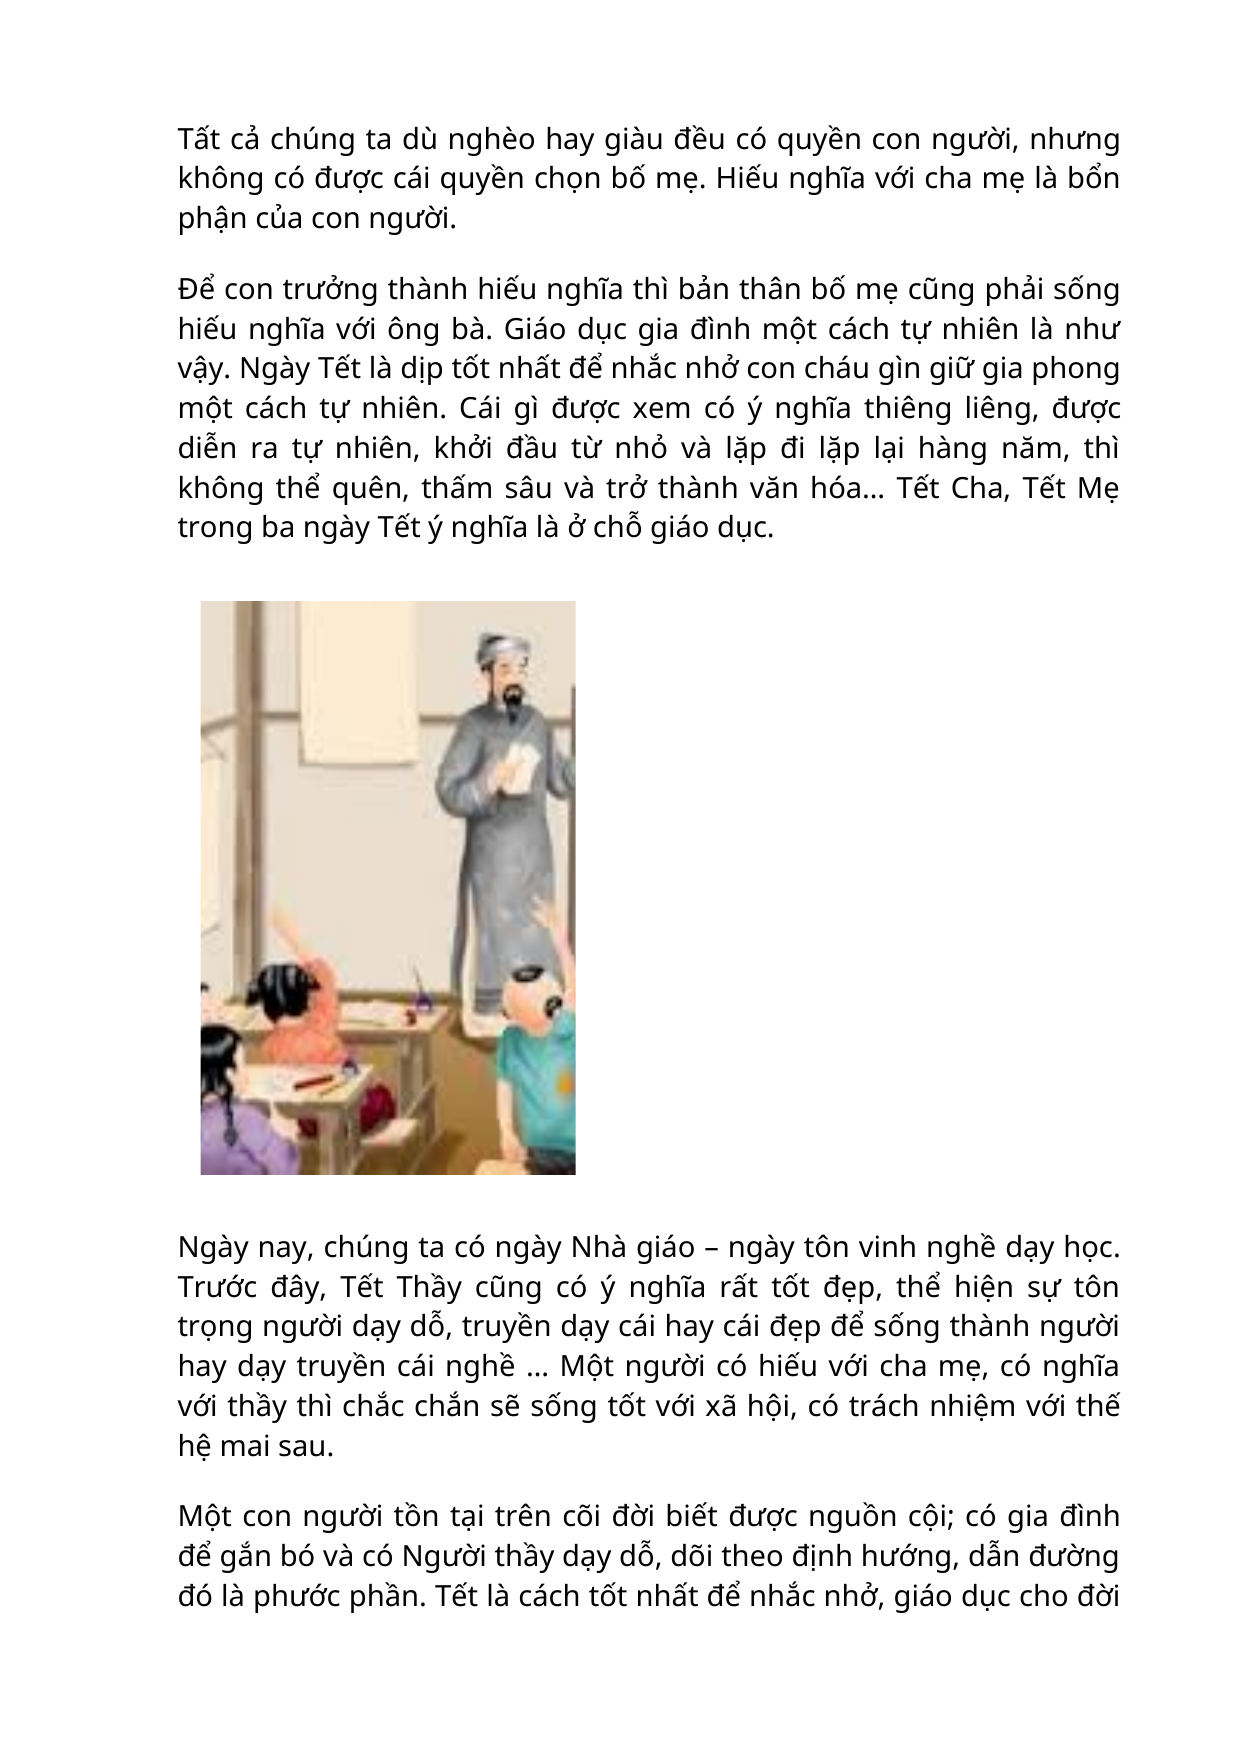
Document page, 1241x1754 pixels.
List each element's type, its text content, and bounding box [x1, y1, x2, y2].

text Ngày nay, chúng ta có ngày Nhà giáo – ngày tôn vinh nghề dạy học. Trước đây, Tết Thầy cũng có ý nghĩa rất tốt đẹp, thể hiện sự tôn trọng người dạy dỗ, truyền dạy cái hay cái đẹp để sống thành người hay dạy truyền cái nghề … Một người có hiếu với cha mẹ, có nghĩa với thầy thì chắc chắn sẽ sống tốt với xã hội, có trách nhiệm với thế hệ mai sau. [177, 1226, 1122, 1464]
text Tất cả chúng ta dù nghèo hay giàu đều có quyền con người, nhưng không có được cái quyền chọn bố mẹ. Hiếu nghĩa với cha mẹ là bổn phận của con người. [177, 118, 1122, 237]
picture [200, 601, 576, 1175]
table_header [177, 578, 576, 1226]
text Để con trưởng thành hiếu nghĩa thì bản thân bố mẹ cũng phải sống hiếu nghĩa với ông bà. Giáo dục gia đình một cách tự nhiên là như vậy. Ngày Tết là dịp tốt nhất để nhắc nhở con cháu gìn giữ gia phong một cách tự nhiên. Cái gì được xem có ý nghĩa thiêng liêng, được diễn ra tự nhiên, khởi đầu từ nhỏ và lặp đi lặp lại hàng năm, thì không thể quên, thấm sâu và trở thành văn hóa… Tết Cha, Tết Mẹ trong ba ngày Tết ý nghĩa là ở chỗ giáo dục. [177, 268, 1122, 546]
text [177, 1496, 1122, 1615]
